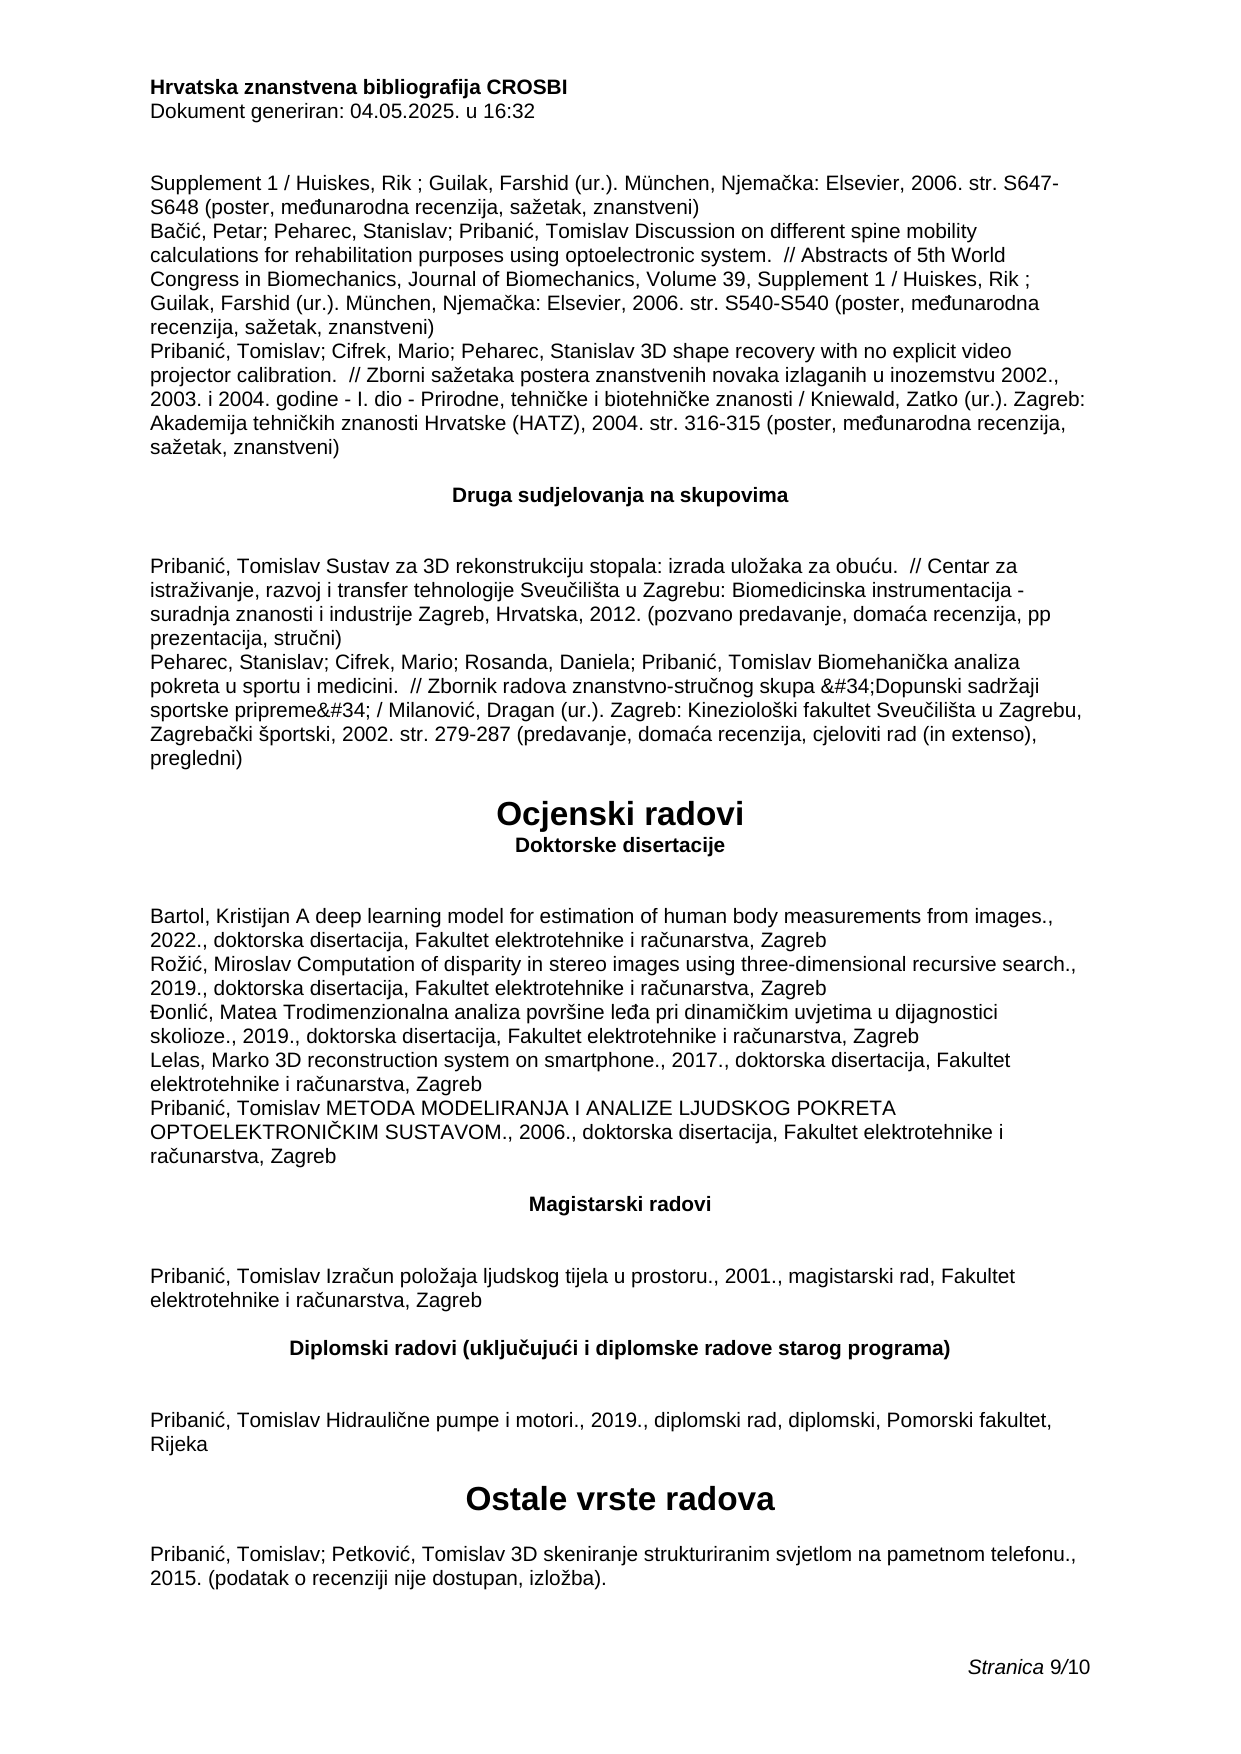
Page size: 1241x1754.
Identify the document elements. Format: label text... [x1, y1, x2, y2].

text Pribanić, Tomislav; Petković, Tomislav [150, 1542, 1090, 1589]
subtitle Doktorske disertacije [150, 832, 1090, 856]
text Rožić, Miroslav [150, 952, 1090, 1000]
subtitle Magistarski radovi [150, 1192, 1090, 1216]
text Đonlić, Matea [150, 1000, 1090, 1048]
text Pribanić, Tomislav [150, 1264, 1090, 1312]
text Bartol, Kristijan [150, 904, 1090, 952]
text Pribanić, Tomislav; Cifrek, Mario; Peharec, Stanislav [150, 339, 1090, 458]
text Peharec, Stanislav; Cifrek, Mario; Rosanda, Daniela; Pribanić, Tomislav [150, 650, 1090, 770]
subtitle Ostale vrste radova [150, 1479, 1090, 1518]
text Pribanić, Tomislav [150, 554, 1090, 650]
text Lelas, Marko [150, 1048, 1090, 1096]
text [150, 171, 1090, 219]
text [150, 219, 1090, 339]
subtitle Druga sudjelovanja na skupovima [150, 482, 1090, 506]
text Pribanić, Tomislav [150, 1407, 1090, 1455]
text Pribanić, Tomislav [150, 1096, 1090, 1168]
subtitle Ocjenski radovi [150, 794, 1090, 832]
subtitle Diplomski radovi (uključujući i diplomske radove starog programa) [150, 1336, 1090, 1359]
